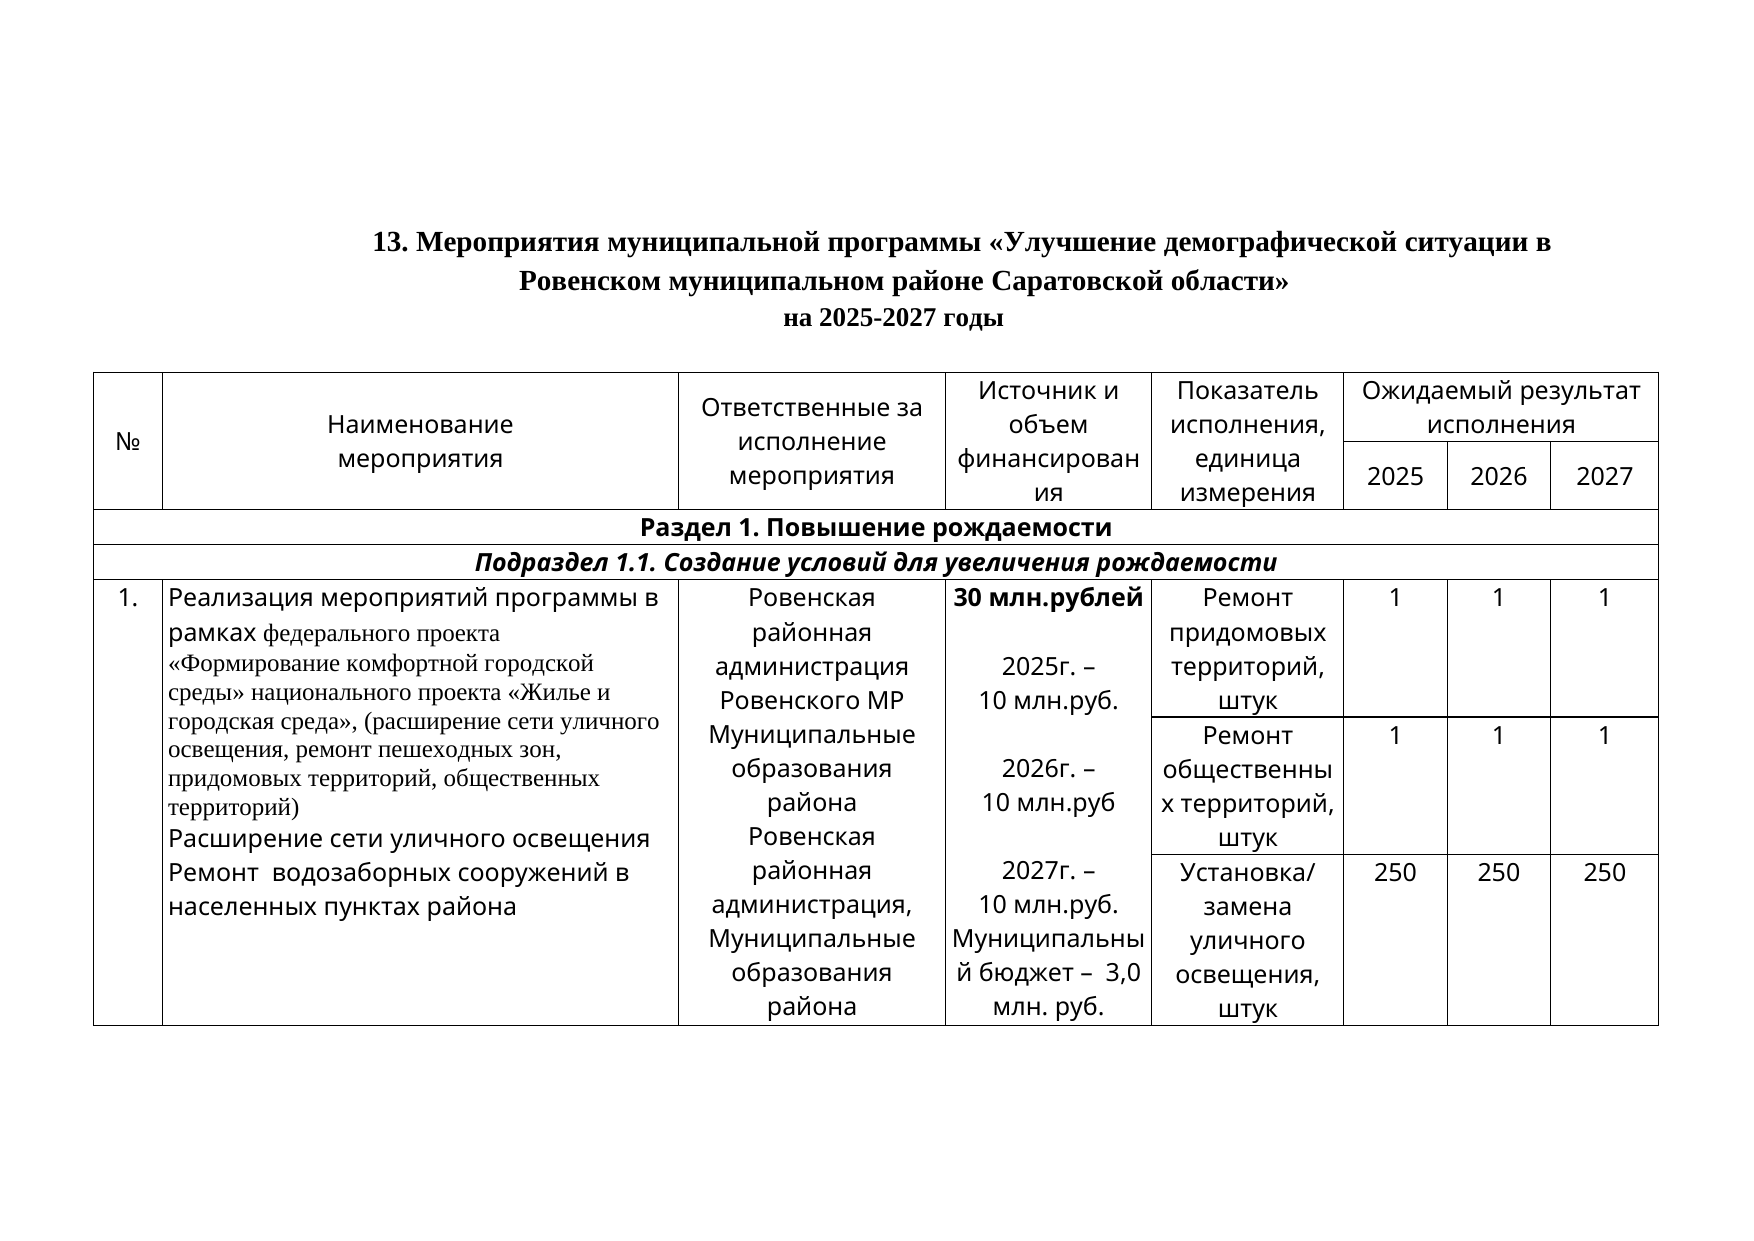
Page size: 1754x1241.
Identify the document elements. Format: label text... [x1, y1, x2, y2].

table_cell 1 [1551, 580, 1658, 716]
table_cell 1 [1448, 580, 1550, 716]
table_cell Раздел 1. Повышение рождаемости [94, 510, 1658, 544]
table_cell Реализация мероприятий программы в рамках федерального проекта «Формирование комфортной городской среды» национального проекта «Жилье и городская среда», (расширение сети уличного освещения, ремонт пешеходных зон, придомовых территорий, общественных территорий) Расширение сети уличного освещения Ремонт водозаборных сооружений в населенных пунктах района [163, 580, 678, 1025]
table_cell 1 [1344, 718, 1447, 854]
table_cell Ремонт придомовых территорий, штук [1152, 580, 1343, 716]
table_header Ответственные за исполнение мероприятия [679, 373, 945, 509]
table_cell 30 млн.рублей 2025г. – 10 млн.руб. 2026г. – 10 млн.руб 2027г. – 10 млн.руб. Муниципальный бюджет – 3,0 млн. руб. 2023 г- 1 млн. руб. 2024 г- 1 млн. руб. 2025 г- 1 млн. руб. Областной бюджет 10,0 млн. руб. 2023 г- 6 млн. руб. 2024 г- 0 млн. руб. 2025 г- 4 млн. руб. [946, 580, 1151, 1025]
table_cell 2025 [1344, 442, 1447, 509]
table_header № [94, 373, 162, 509]
table_cell 2026 [1448, 442, 1550, 509]
text Ровенском муниципальном районе Саратовской области» [519, 263, 1665, 296]
table_cell 2027 [1551, 442, 1658, 509]
table_header Источник и объем финансирования [946, 373, 1151, 509]
table_cell 250 [1344, 855, 1447, 1025]
table_cell 1 [1448, 718, 1550, 854]
subtitle на 2025-2027 годы [783, 302, 1665, 333]
table_cell 250 [1551, 855, 1658, 1025]
table_cell 250 [1448, 855, 1550, 1025]
table_cell Ровенская районная администрация Ровенского МР Муниципальные образования района Ровенская районная администрация, Муниципальные образования района [679, 580, 945, 1025]
table_header Наименование мероприятия [163, 373, 678, 509]
table_header Ожидаемый результат исполнения [1344, 373, 1658, 441]
table_cell 1. [94, 580, 162, 1025]
table_cell Установка/замена уличного освещения, штук [1152, 855, 1343, 1025]
table_cell 1 [1344, 580, 1447, 716]
table_cell Ремонт общественных территорий, штук [1152, 718, 1343, 854]
table_header Показатель исполнения, единица измерения [1152, 373, 1343, 509]
table_cell 1 [1551, 718, 1658, 854]
subtitle 13. Мероприятия муниципальной программы «Улучшение демографической ситуации в [372, 224, 1665, 258]
table_cell Подраздел 1.1. Создание условий для увеличения рождаемости [94, 545, 1658, 579]
